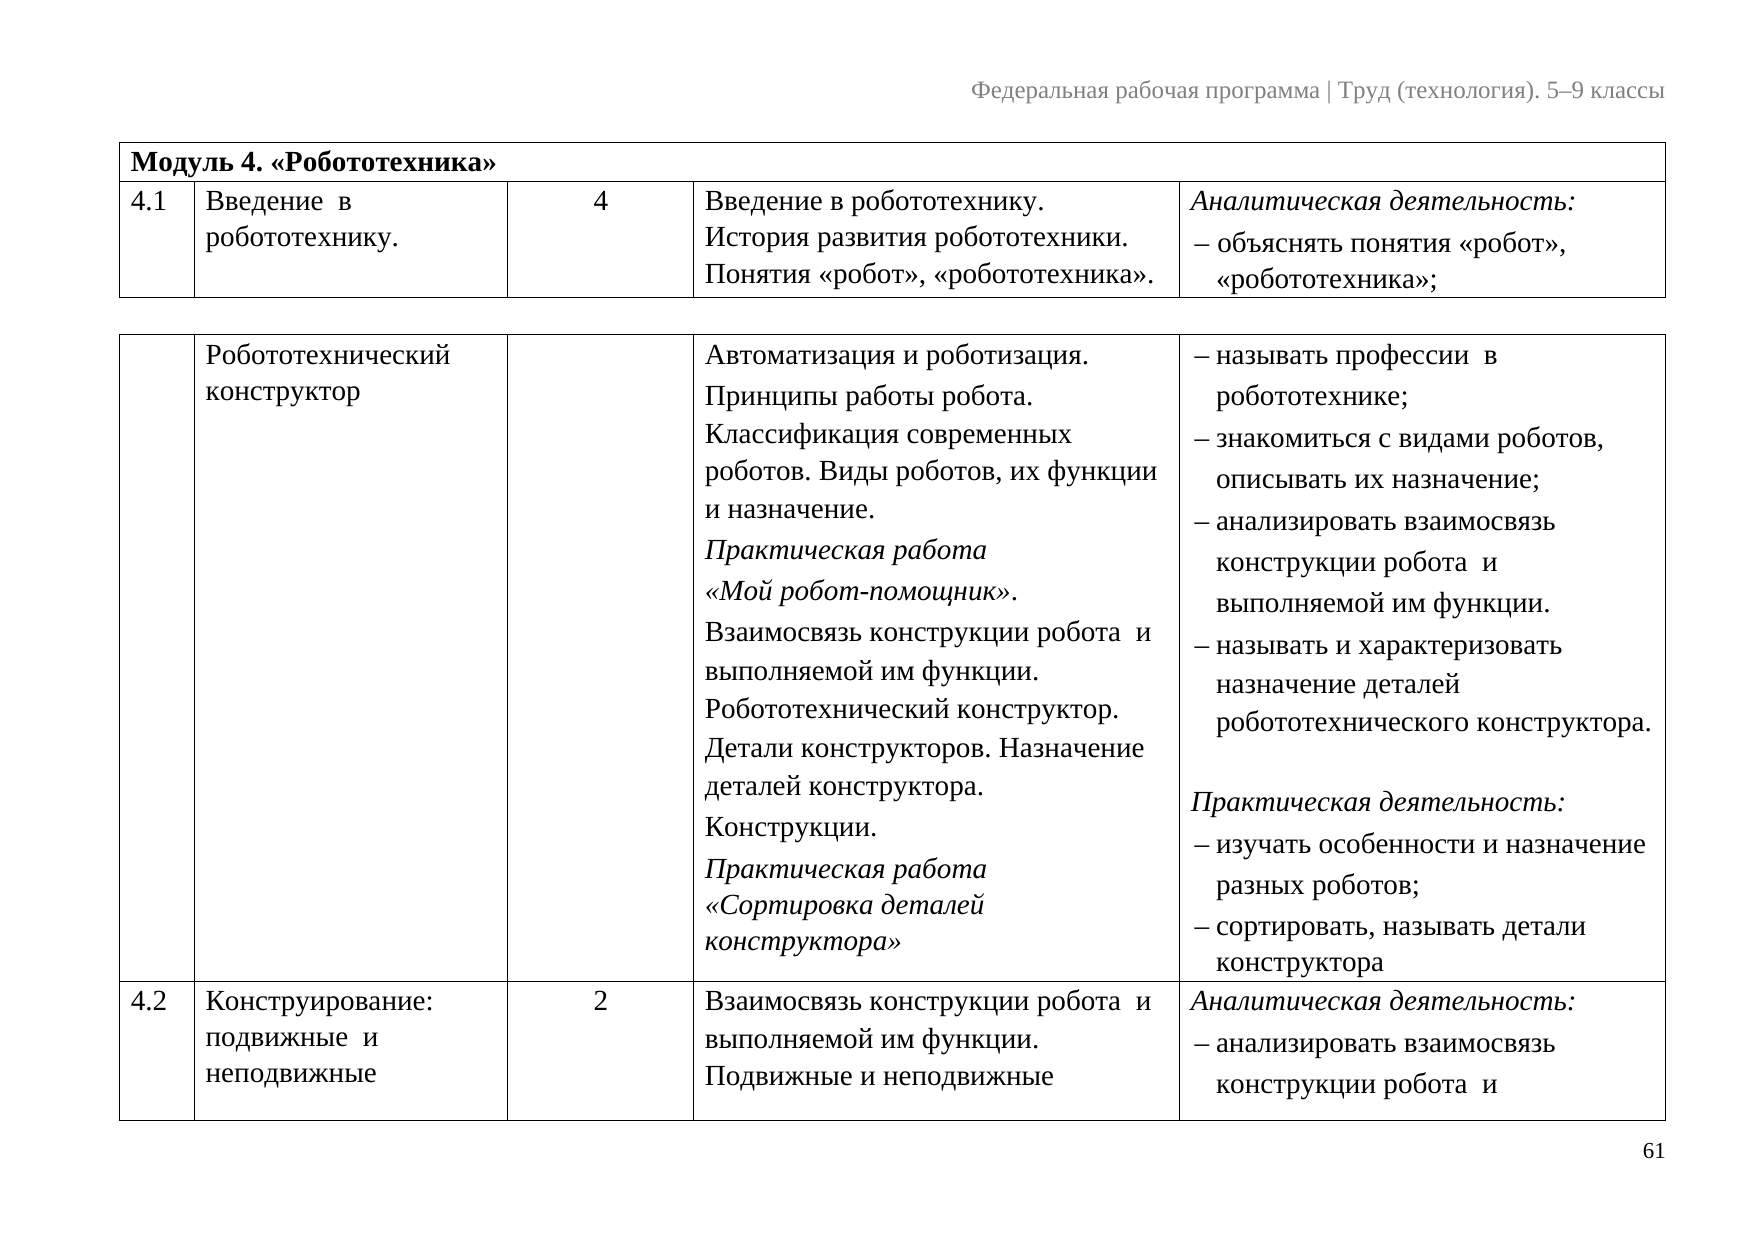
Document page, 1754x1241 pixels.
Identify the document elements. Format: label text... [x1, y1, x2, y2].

table_header называть профессии в робототехнике; знакомиться с видами роботов, описывать их назначение; анализировать взаимосвязь конструкции робота и выполняемой им функции. называть и характеризовать назначение деталей робототехнического конструктора. Практическая деятельность: изучать особенности и назначение разных роботов; сортировать, называть детали конструктора [1180, 335, 1665, 981]
table_header [120, 335, 194, 981]
table_header [508, 335, 693, 981]
table_header Автоматизация и роботизация. Принципы работы робота. Классификация современных роботов. Виды роботов, их функции и назначение. Практическая работа «Мой робот-помощник». Взаимосвязь конструкции робота и выполняемой им функции. Робототехнический конструктор. Детали конструкторов. Назначение деталей конструктора. Конструкции. Практическая работа «Сортировка деталей конструктора» [694, 335, 1179, 981]
table_cell 4 [508, 182, 693, 297]
table_cell 2 [508, 982, 693, 1120]
table_cell 4.1 [120, 182, 194, 297]
table_cell Модуль 4. «Робототехника» [120, 143, 1665, 181]
table_cell 4.2 [120, 982, 194, 1120]
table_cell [694, 982, 1179, 1120]
table_header Робототехнический конструктор [195, 335, 507, 981]
table_cell Аналитическая деятельность: – объяснять понятия «робот», «робототехника»; [1180, 182, 1665, 297]
table_cell Введение в робототехнику. История развития робототехники. Понятия «робот», «робототехника». [694, 182, 1179, 297]
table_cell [195, 982, 507, 1120]
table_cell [1180, 982, 1665, 1120]
table_cell Введение в робототехнику. [195, 182, 507, 297]
